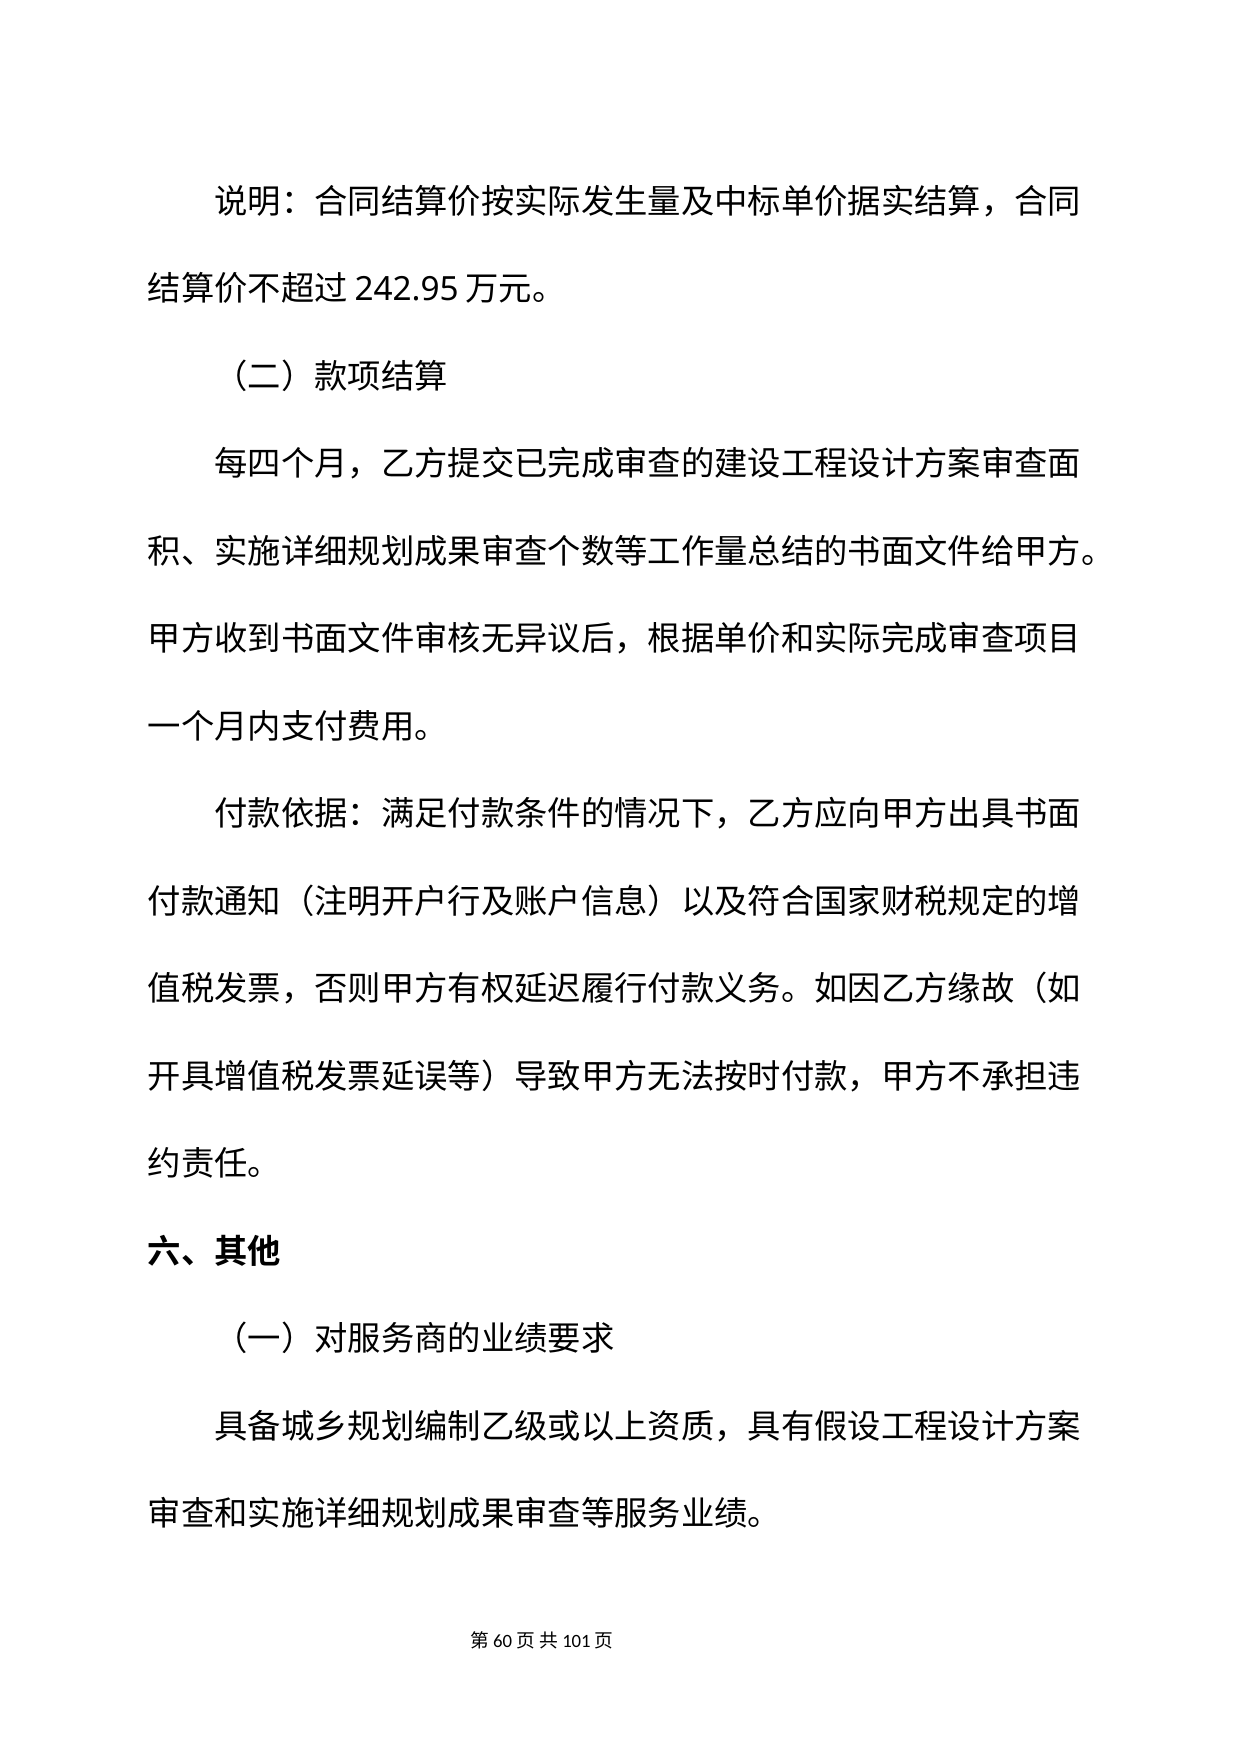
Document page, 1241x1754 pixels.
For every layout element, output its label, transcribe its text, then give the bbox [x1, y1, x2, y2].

text 付款依据：满足付款条件的情况下，乙方应向甲方出具书面付款通知（注明开户行及账户信息）以及符合国家财税规定的增值税发票，否则甲方有权延迟履行付款义务。如因乙方缘故（如开具增值税发票延误等）导致甲方无法按时付款，甲方不承担违约责任。 [148, 768, 1093, 1205]
text 说明：合同结算价按实际发生量及中标单价据实结算，合同结算价不超过242.95万元。 [148, 155, 1093, 330]
text 具备城乡规划编制乙级或以上资质，具有假设工程设计方案审查和实施详细规划成果审查等服务业绩。 [148, 1380, 1093, 1555]
text 每四个月，乙方提交已完成审查的建设工程设计方案审查面积、实施详细规划成果审查个数等工作量总结的书面文件给甲方。甲方收到书面文件审核无异议后，根据单价和实际完成审查项目一个月内支付费用。 [148, 418, 1093, 768]
text （一）对服务商的业绩要求 [148, 1293, 1093, 1380]
text 六、其他 [148, 1205, 1093, 1293]
text （二）款项结算 [148, 330, 1093, 418]
